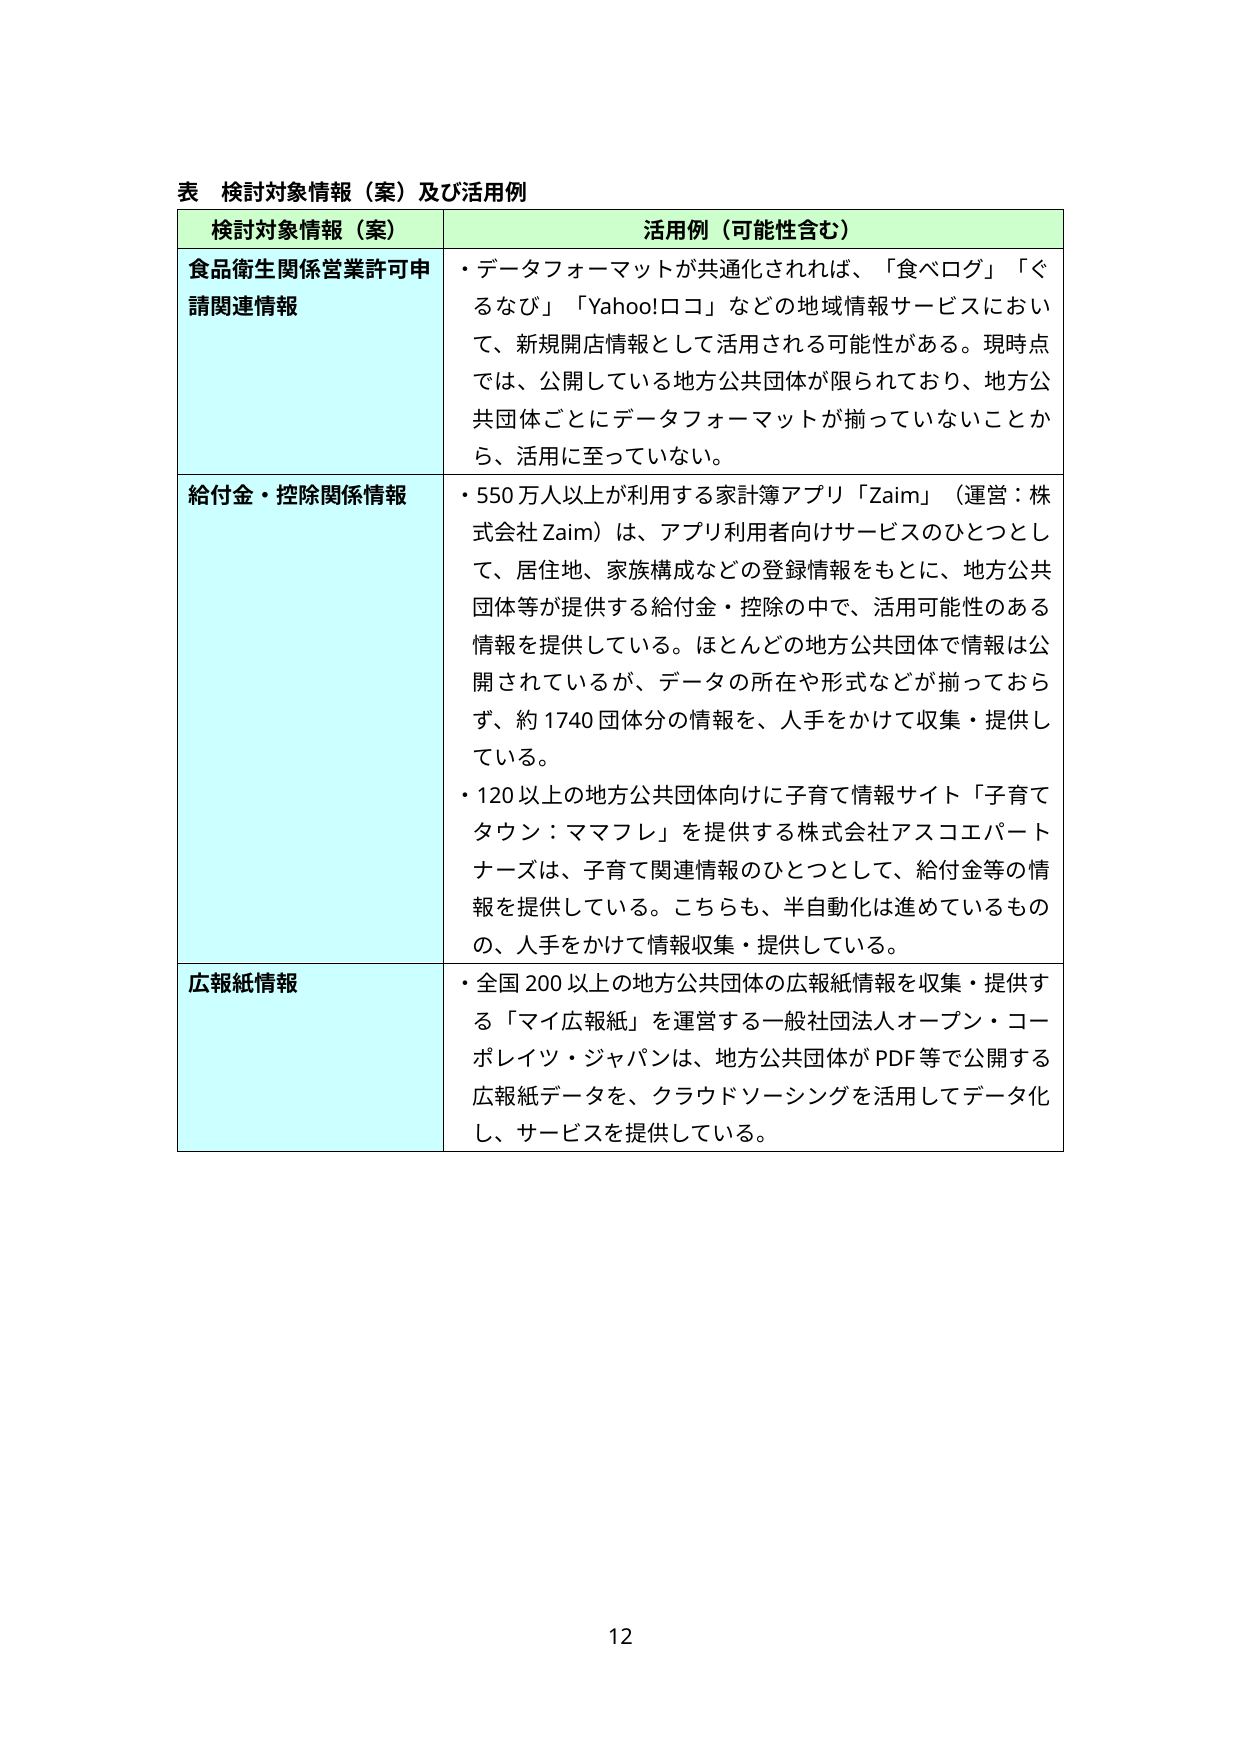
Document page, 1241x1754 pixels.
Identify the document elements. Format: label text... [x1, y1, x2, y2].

table_cell 給付金・控除関係情報 [178, 475, 443, 962]
table_header 検討対象情報（案） [178, 210, 443, 248]
table_cell ・データフォーマットが共通化されれば、「食べログ」「ぐるなび」「Yahoo!ロコ」などの地域情報サービスにおいて、新規開店情報として活用される可能性がある。現時点では、公開している地方公共団体が限られており、地方公共団体ごとにデータフォーマットが揃っていないことから、活用に至っていない。 [444, 249, 1063, 474]
table_cell ・全国200以上の地方公共団体の広報紙情報を収集・提供する「マイ広報紙」を運営する一般社団法人オープン・コーポレイツ・ジャパンは、地方公共団体がPDF等で公開する広報紙データを、クラウドソーシングを活用してデータ化し、サービスを提供している。 [444, 964, 1063, 1151]
text 表 検討対象情報（案）及び活用例 [177, 172, 1063, 209]
table_cell 食品衛生関係営業許可申請関連情報 [178, 249, 443, 474]
table_cell ・550万人以上が利用する家計簿アプリ「Zaim」（運営：株式会社Zaim）は、アプリ利用者向けサービスのひとつとして、居住地、家族構成などの登録情報をもとに、地方公共団体等が提供する給付金・控除の中で、活用可能性のある情報を提供している。ほとんどの地方公共団体で情報は公開されているが、データの所在や形式などが揃っておらず、約1740団体分の情報を、人手をかけて収集・提供している。 ・120以上の地方公共団体向けに子育て情報サイト「子育てタウン：ママフレ」を提供する株式会社アスコエパートナーズは、子育て関連情報のひとつとして、給付金等の情報を提供している。こちらも、半自動化は進めているものの、人手をかけて情報収集・提供している。 [444, 475, 1063, 962]
table_header 活用例（可能性含む） [444, 210, 1063, 248]
table_cell 広報紙情報 [178, 964, 443, 1151]
